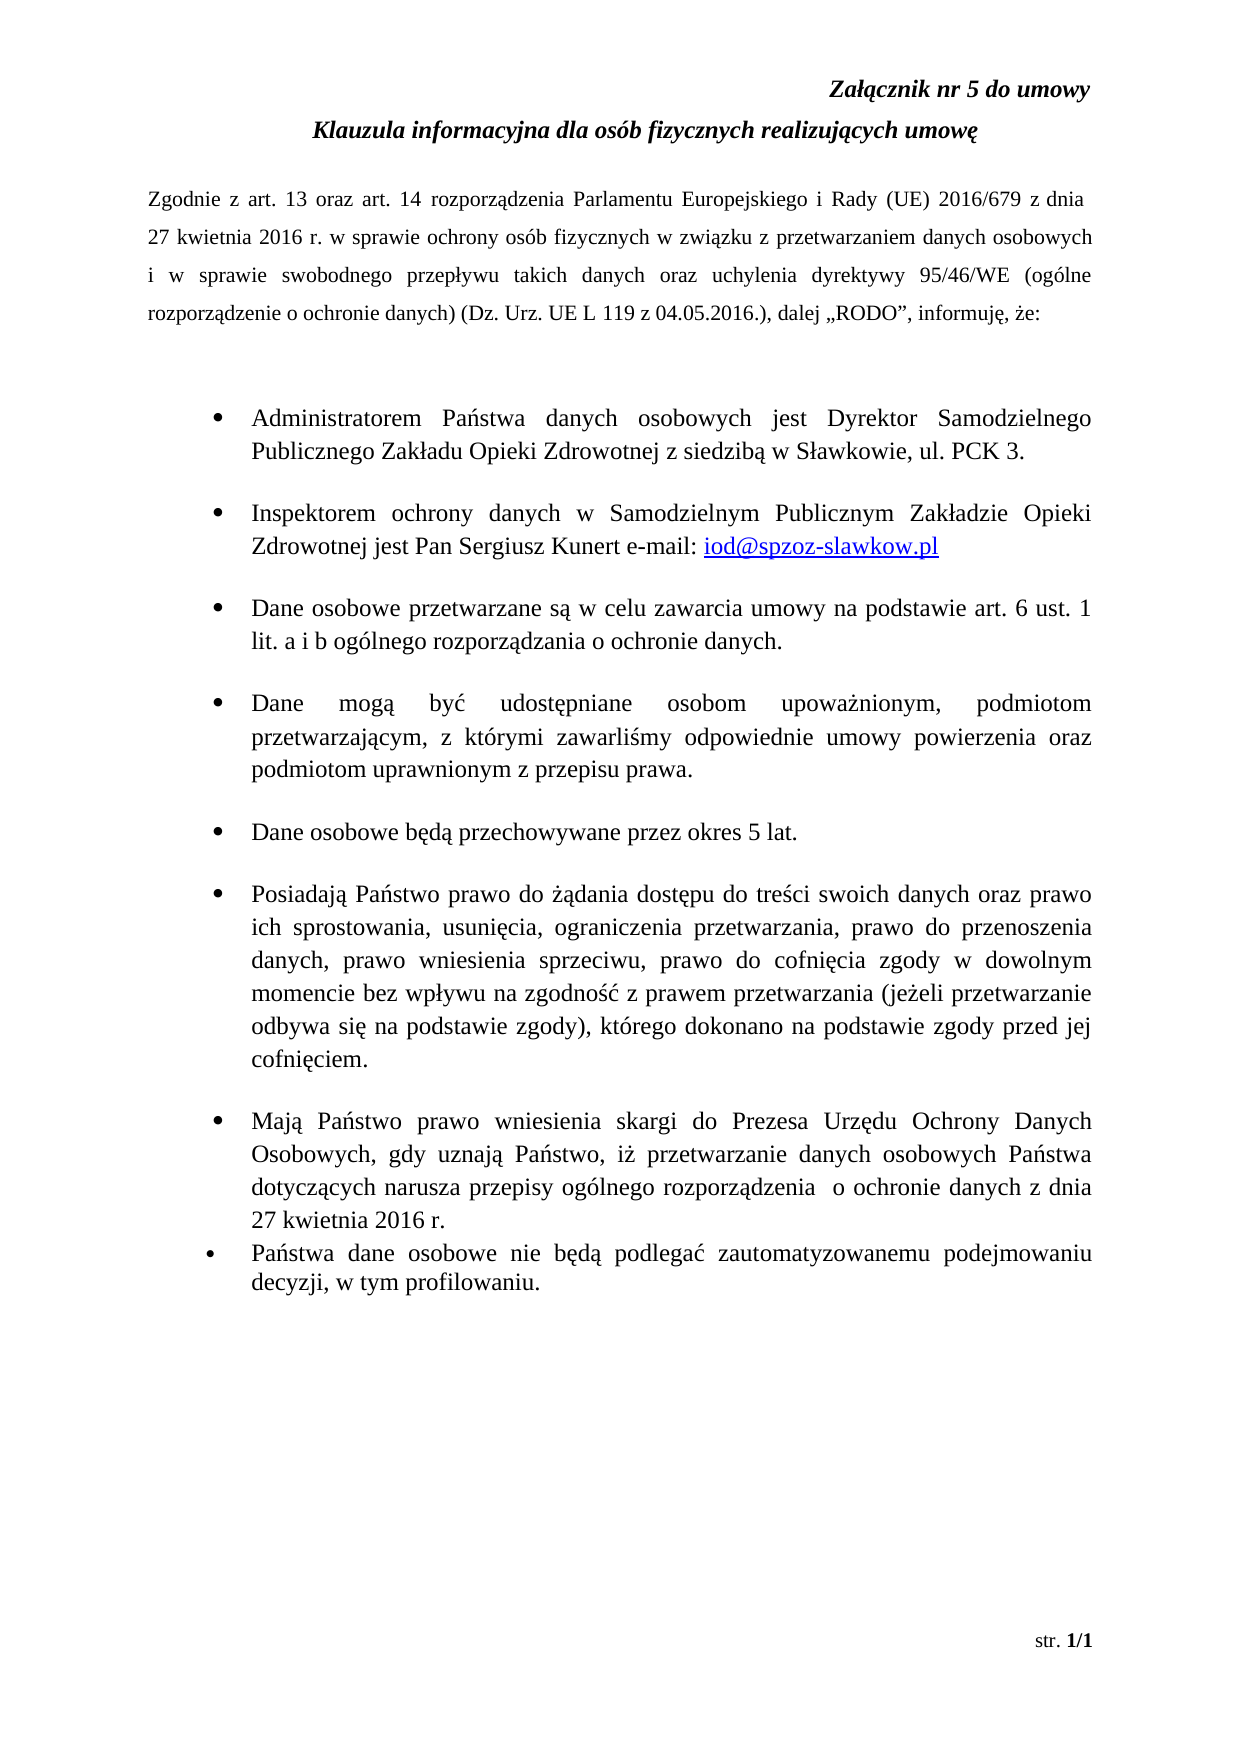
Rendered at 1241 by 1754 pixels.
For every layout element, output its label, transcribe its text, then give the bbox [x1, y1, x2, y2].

text Klauzula informacyjna dla osób fizycznych realizujących umowę [148, 116, 1093, 144]
list Państwa dane osobowe nie będą podlegać zautomatyzowanemu podejmowaniu decyzji, w tym profilowaniu. [207, 1238, 1093, 1296]
list Dane mogą być udostępniane osobom upoważnionym, podmiotom przetwarzającym, z którymi zawarliśmy odpowiednie umowy powierzenia oraz podmiotom uprawnionym z przepisu prawa. [213, 688, 1093, 783]
list Inspektorem ochrony danych w Samodzielnym Publicznym Zakładzie Opieki Zdrowotnej jest Pan Sergiusz Kunert e-mail: iod@spzoz-slawkow.pl [213, 498, 1093, 560]
list Dane osobowe będą przechowywane przez okres 5 lat. [213, 817, 1093, 846]
text Zgodnie z art. 13 oraz art. 14 rozporządzenia Parlamentu Europejskiego i Rady (UE) 2016/679 z dnia 27 kwietnia 2016 r. w sprawie ochrony osób fizycznych w związku z przetwarzaniem danych osobowych i w sprawie swobodnego przepływu takich danych oraz uchylenia dyrektywy 95/46/WE (ogólne rozporządzenie o ochronie danych) (Dz. Urz. UE L 119 z 04.05.2016.), dalej „RODO”, informuję, że: [148, 149, 1093, 325]
list Administratorem Państwa danych osobowych jest Dyrektor Samodzielnego Publicznego Zakładu Opieki Zdrowotnej z siedzibą w Sławkowie, ul. PCK 3. [213, 403, 1093, 465]
list Posiadają Państwo prawo do żądania dostępu do treści swoich danych oraz prawo ich sprostowania, usunięcia, ograniczenia przetwarzania, prawo do przenoszenia danych, prawo wniesienia sprzeciwu, prawo do cofnięcia zgody w dowolnym momencie bez wpływu na zgodność z prawem przetwarzania (jeżeli przetwarzanie odbywa się na podstawie zgody), którego dokonano na podstawie zgody przed jej cofnięciem. [213, 879, 1093, 1073]
list Mają Państwo prawo wniesienia skargi do Prezesa Urzędu Ochrony Danych Osobowych, gdy uznają Państwo, iż przetwarzanie danych osobowych Państwa dotyczących narusza przepisy ogólnego rozporządzenia o ochronie danych z dnia 27 kwietnia 2016 r. [213, 1106, 1093, 1234]
list Dane osobowe przetwarzane są w celu zawarcia umowy na podstawie art. 6 ust. 1 lit. a i b ogólnego rozporządzania o ochronie danych. [213, 593, 1093, 655]
